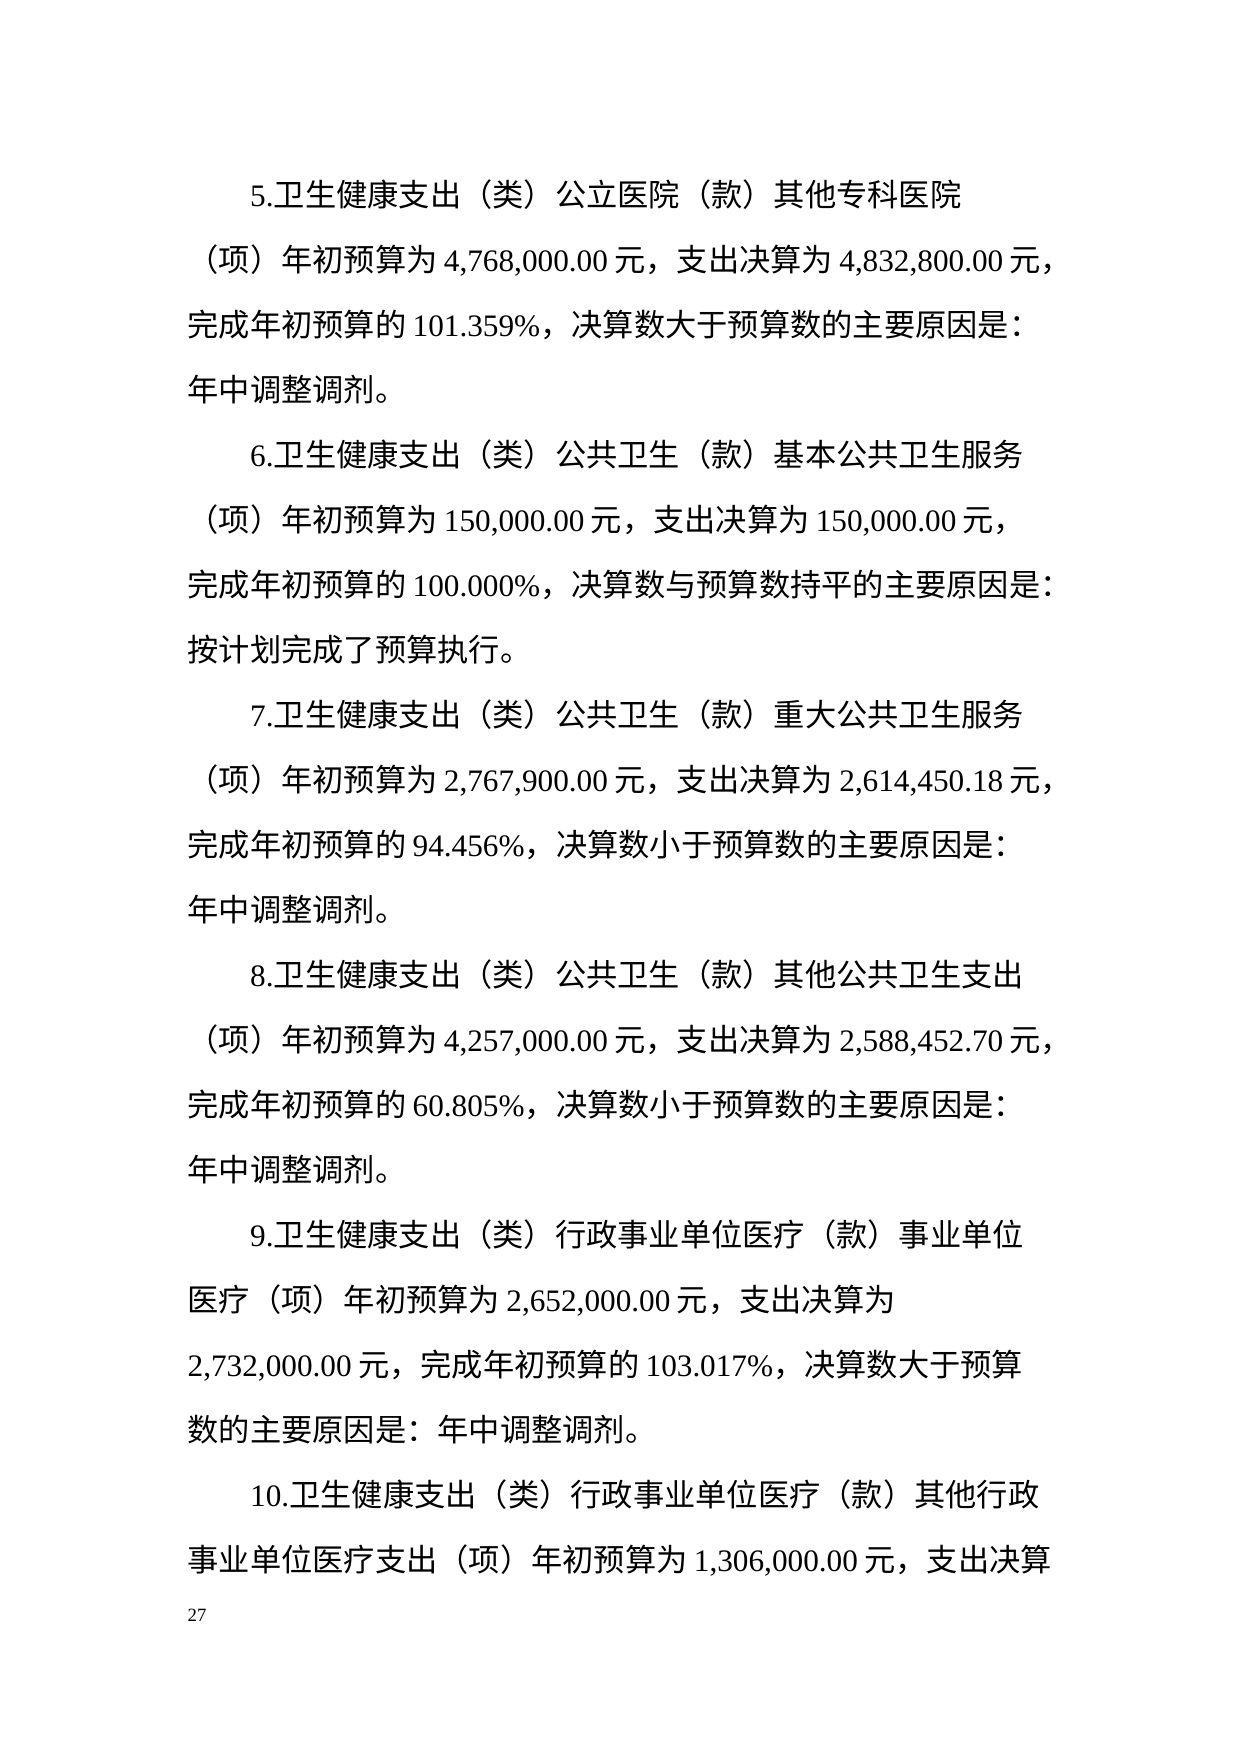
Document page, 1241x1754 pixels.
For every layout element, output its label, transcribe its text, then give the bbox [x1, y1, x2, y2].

text 8.卫生健康支出（类）公共卫生（款）其他公共卫生支出（项）年初预算为4,257,000.00元，支出决算为2,588,452.70元，完成年初预算的60.805%，决算数小于预算数的主要原因是：年中调整调剂。 [187, 940, 1053, 1200]
text 6.卫生健康支出（类）公共卫生（款）基本公共卫生服务（项）年初预算为150,000.00元，支出决算为150,000.00元，完成年初预算的100.000%，决算数与预算数持平的主要原因是：按计划完成了预算执行。 [187, 420, 1053, 680]
text 9.卫生健康支出（类）行政事业单位医疗（款）事业单位医疗（项）年初预算为2,652,000.00元，支出决算为2,732,000.00元，完成年初预算的103.017%，决算数大于预算数的主要原因是：年中调整调剂。 [187, 1200, 1053, 1460]
text 5.卫生健康支出（类）公立医院（款）其他专科医院（项）年初预算为4,768,000.00元，支出决算为4,832,800.00元，完成年初预算的101.359%，决算数大于预算数的主要原因是：年中调整调剂。 [187, 160, 1053, 420]
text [187, 1460, 1053, 1590]
text 7.卫生健康支出（类）公共卫生（款）重大公共卫生服务（项）年初预算为2,767,900.00元，支出决算为2,614,450.18元，完成年初预算的94.456%，决算数小于预算数的主要原因是：年中调整调剂。 [187, 680, 1053, 940]
